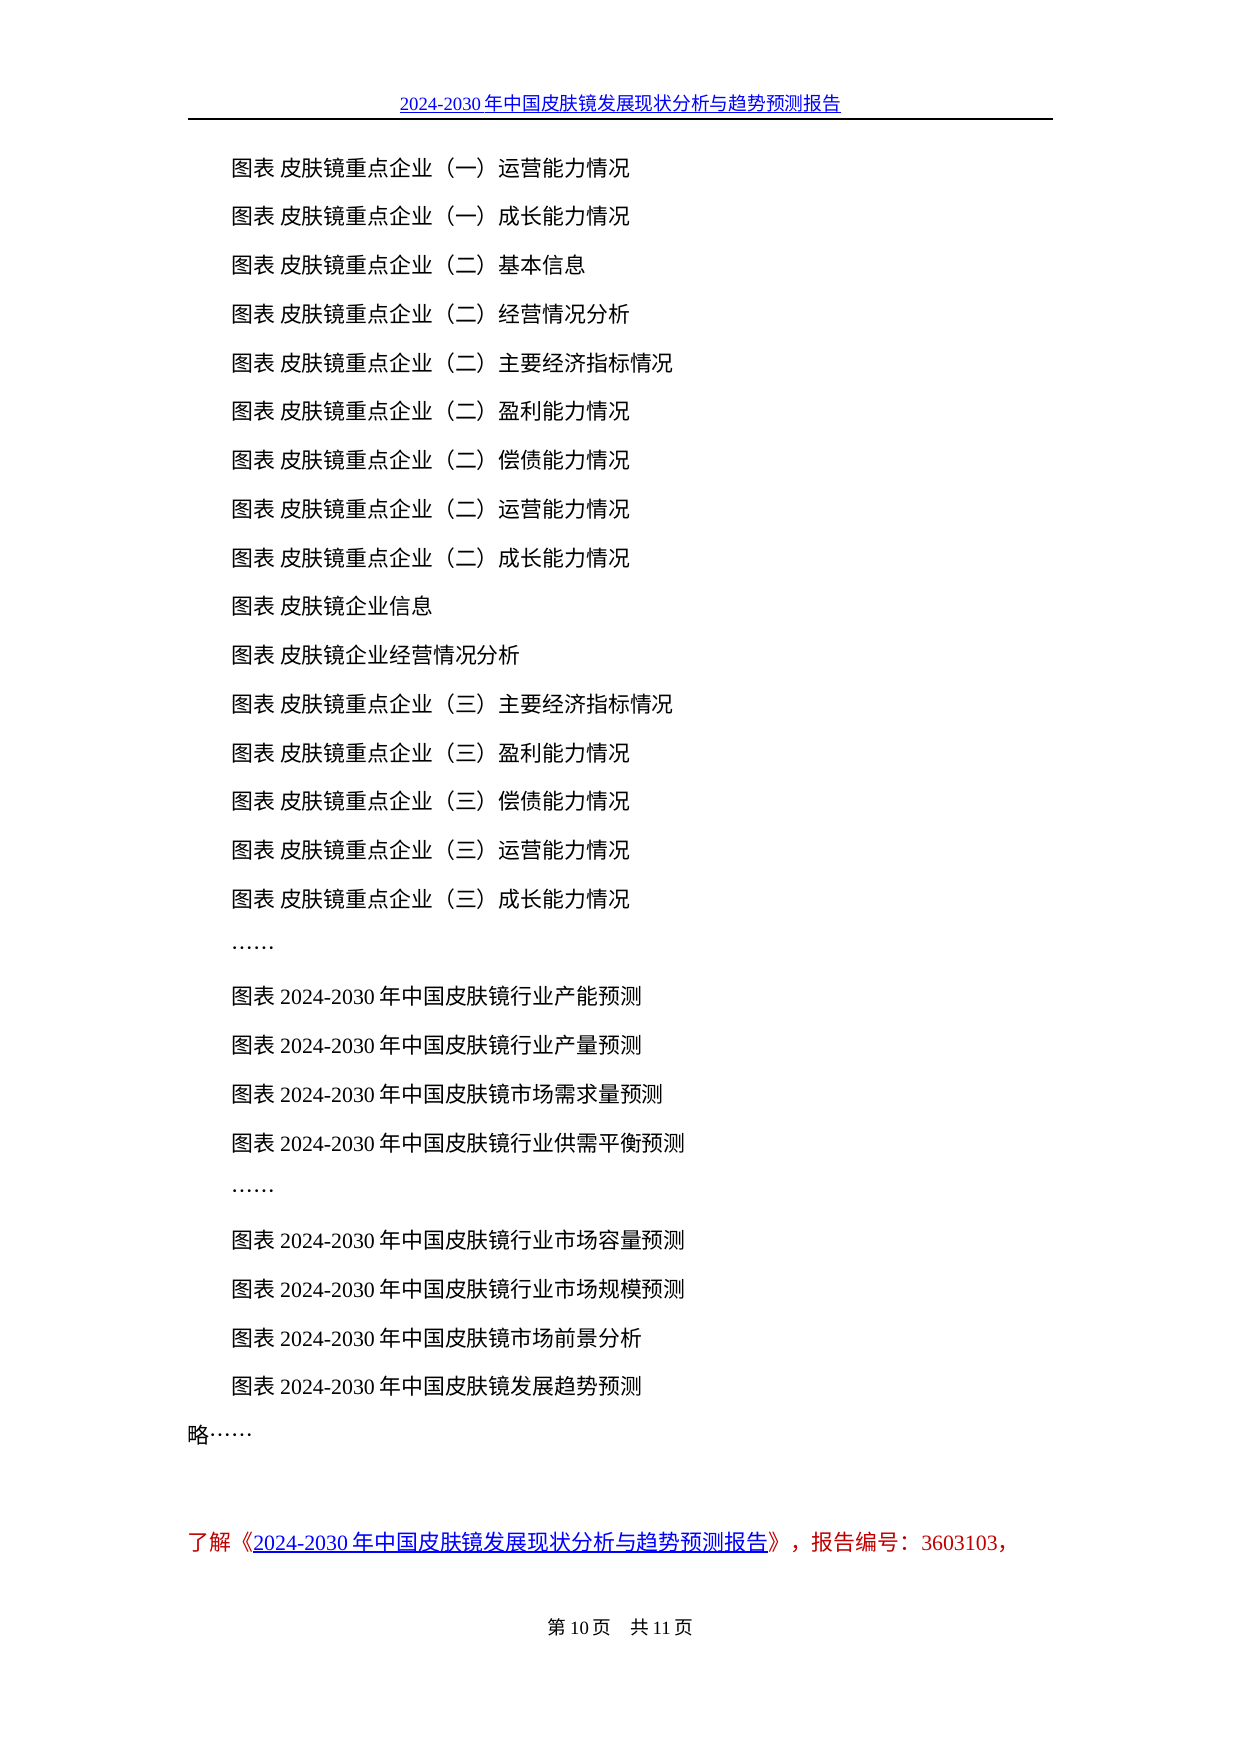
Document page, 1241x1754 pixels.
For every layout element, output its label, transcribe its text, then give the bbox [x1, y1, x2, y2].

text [187, 150, 1053, 1450]
text 了解《2024-2030年中国皮肤镜发展现状分析与趋势预测报告》，报告编号：3603103， [187, 1524, 1053, 1557]
